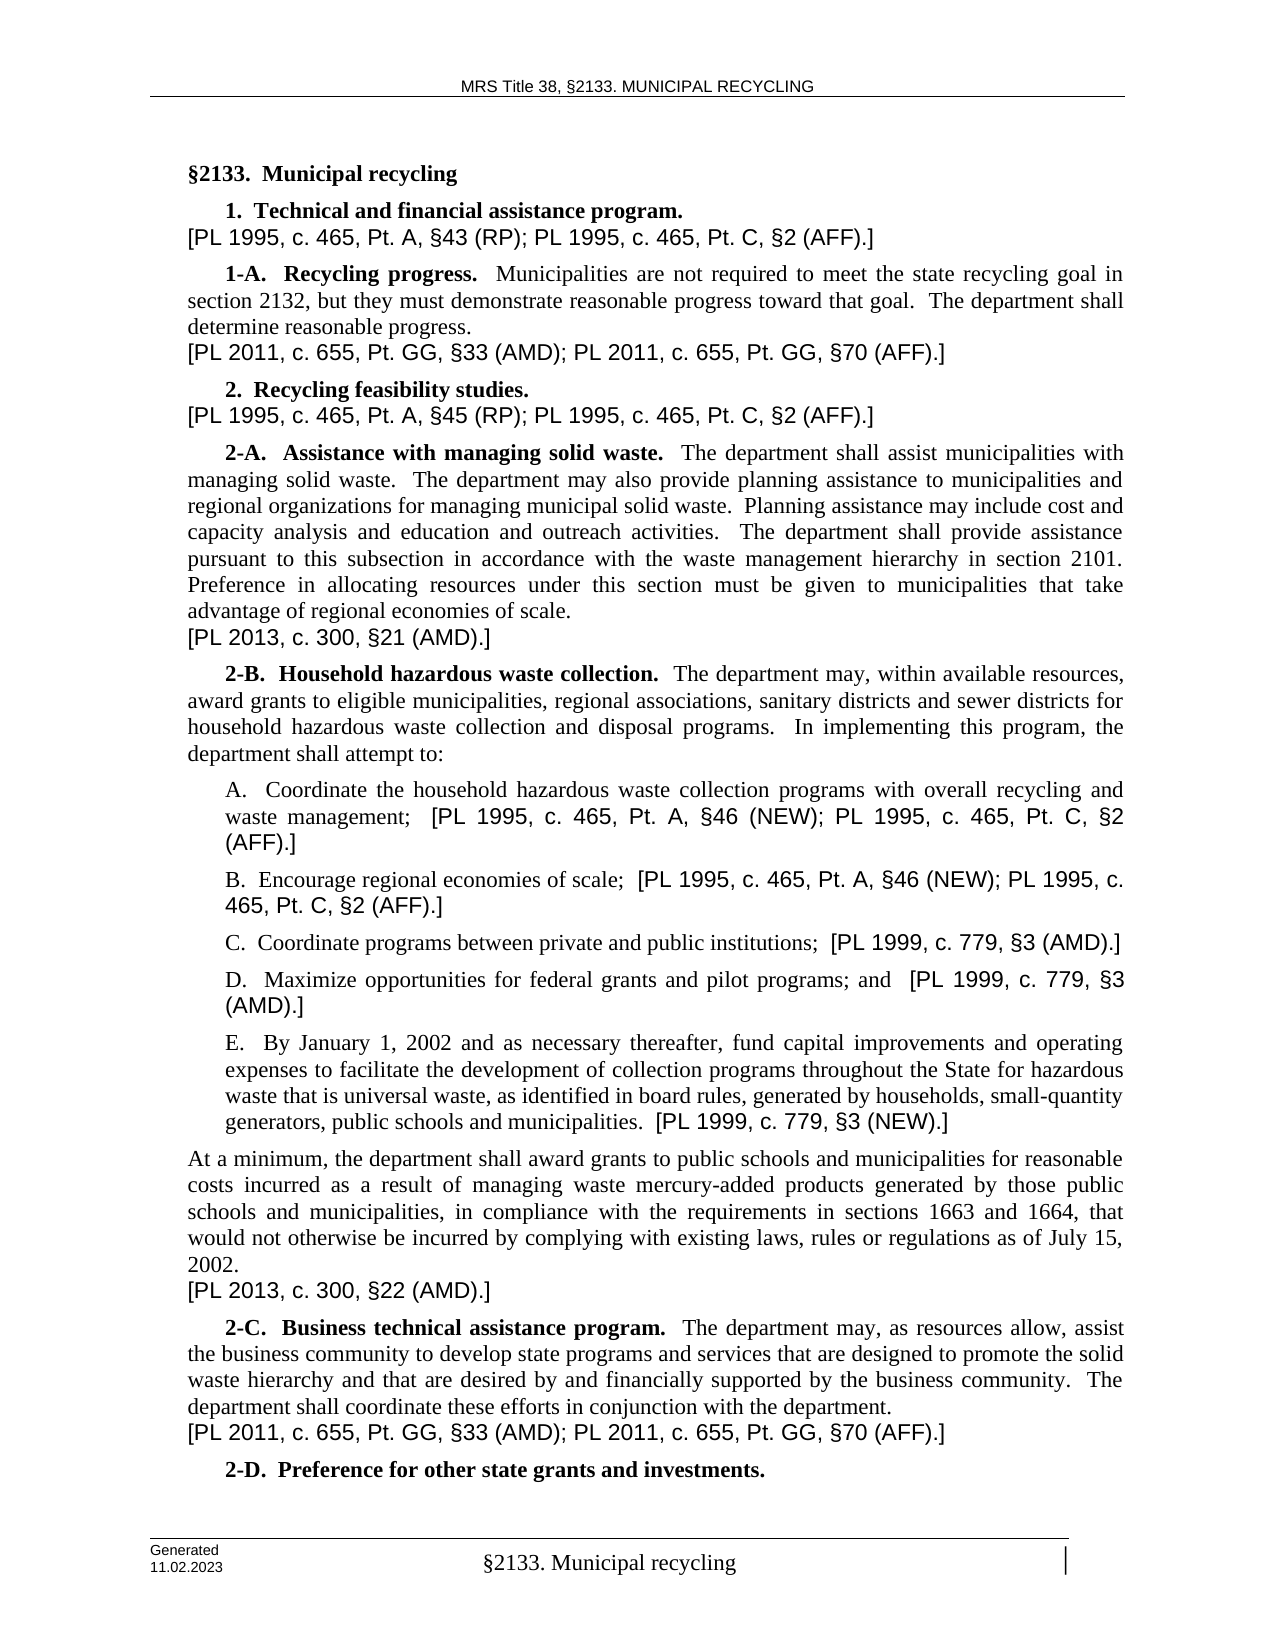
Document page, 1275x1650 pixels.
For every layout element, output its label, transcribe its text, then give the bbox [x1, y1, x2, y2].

text At a minimum, the department shall award grants to public schools and municipalities for reasonable costs incurred as a result of managing waste mercury-added products generated by those public schools and municipalities, in compliance with the requirements in sections 1663 and 1664, that would not otherwise be incurred by complying with existing laws, rules or regulations as of July 15, 2002. [187, 1145, 1125, 1277]
text 2-C. Business technical assistance program. The department may, as resources allow, assist the business community to develop state programs and services that are designed to promote the solid waste hierarchy and that are desired by and financially supported by the business community. The department shall coordinate these efforts in conjunction with the department. [187, 1314, 1125, 1419]
text 1. Technical and financial assistance program. [187, 197, 1125, 223]
text [PL 2011, c. 655, Pt. GG, §33 (AMD); PL 2011, c. 655, Pt. GG, §70 (AFF).] [187, 1419, 1125, 1446]
text 2-A. Assistance with managing solid waste. The department shall assist municipalities with managing solid waste. The department may also provide planning assistance to municipalities and regional organizations for managing municipal solid waste. Planning assistance may include cost and capacity analysis and education and outreach activities. The department shall provide assistance pursuant to this subsection in accordance with the waste management hierarchy in section 2101. Preference in allocating resources under this section must be given to municipalities that take advantage of regional economies of scale. [187, 439, 1125, 624]
text B. Encourage regional economies of scale; [PL 1995, c. 465, Pt. A, §46 (NEW); PL 1995, c. 465, Pt. C, §2 (AFF).] [225, 866, 1125, 919]
text [PL 2013, c. 300, §21 (AMD).] [187, 624, 1125, 650]
text 2. Recycling feasibility studies. [187, 376, 1125, 402]
text A. Coordinate the household hazardous waste collection programs with overall recycling and waste management; [PL 1995, c. 465, Pt. A, §46 (NEW); PL 1995, c. 465, Pt. C, §2 (AFF).] [225, 776, 1125, 856]
text [PL 2011, c. 655, Pt. GG, §33 (AMD); PL 2011, c. 655, Pt. GG, §70 (AFF).] [187, 339, 1125, 366]
text [PL 1995, c. 465, Pt. A, §43 (RP); PL 1995, c. 465, Pt. C, §2 (AFF).] [187, 223, 1125, 250]
text E. By January 1, 2002 and as necessary thereafter, fund capital improvements and operating expenses to facilitate the development of collection programs throughout the State for hazardous waste that is universal waste, as identified in board rules, generated by households, small-quantity generators, public schools and municipalities. [PL 1999, c. 779, §3 (NEW).] [225, 1029, 1125, 1135]
text C. Coordinate programs between private and public institutions; [PL 1999, c. 779, §3 (AMD).] [225, 929, 1125, 956]
text §2133. Municipal recycling [187, 160, 1125, 187]
text 2-B. Household hazardous waste collection. The department may, within available resources, award grants to eligible municipalities, regional associations, sanitary districts and sewer districts for household hazardous waste collection and disposal programs. In implementing this program, the department shall attempt to: [187, 661, 1125, 766]
text 2-D. Preference for other state grants and investments. [187, 1456, 1125, 1482]
text D. Maximize opportunities for federal grants and pilot programs; and [PL 1999, c. 779, §3 (AMD).] [225, 966, 1125, 1019]
text [PL 1995, c. 465, Pt. A, §45 (RP); PL 1995, c. 465, Pt. C, §2 (AFF).] [187, 402, 1125, 429]
text 1-A. Recycling progress. Municipalities are not required to meet the state recycling goal in section 2132, but they must demonstrate reasonable progress toward that goal. The department shall determine reasonable progress. [187, 260, 1125, 339]
text [PL 2013, c. 300, §22 (AMD).] [187, 1277, 1125, 1303]
